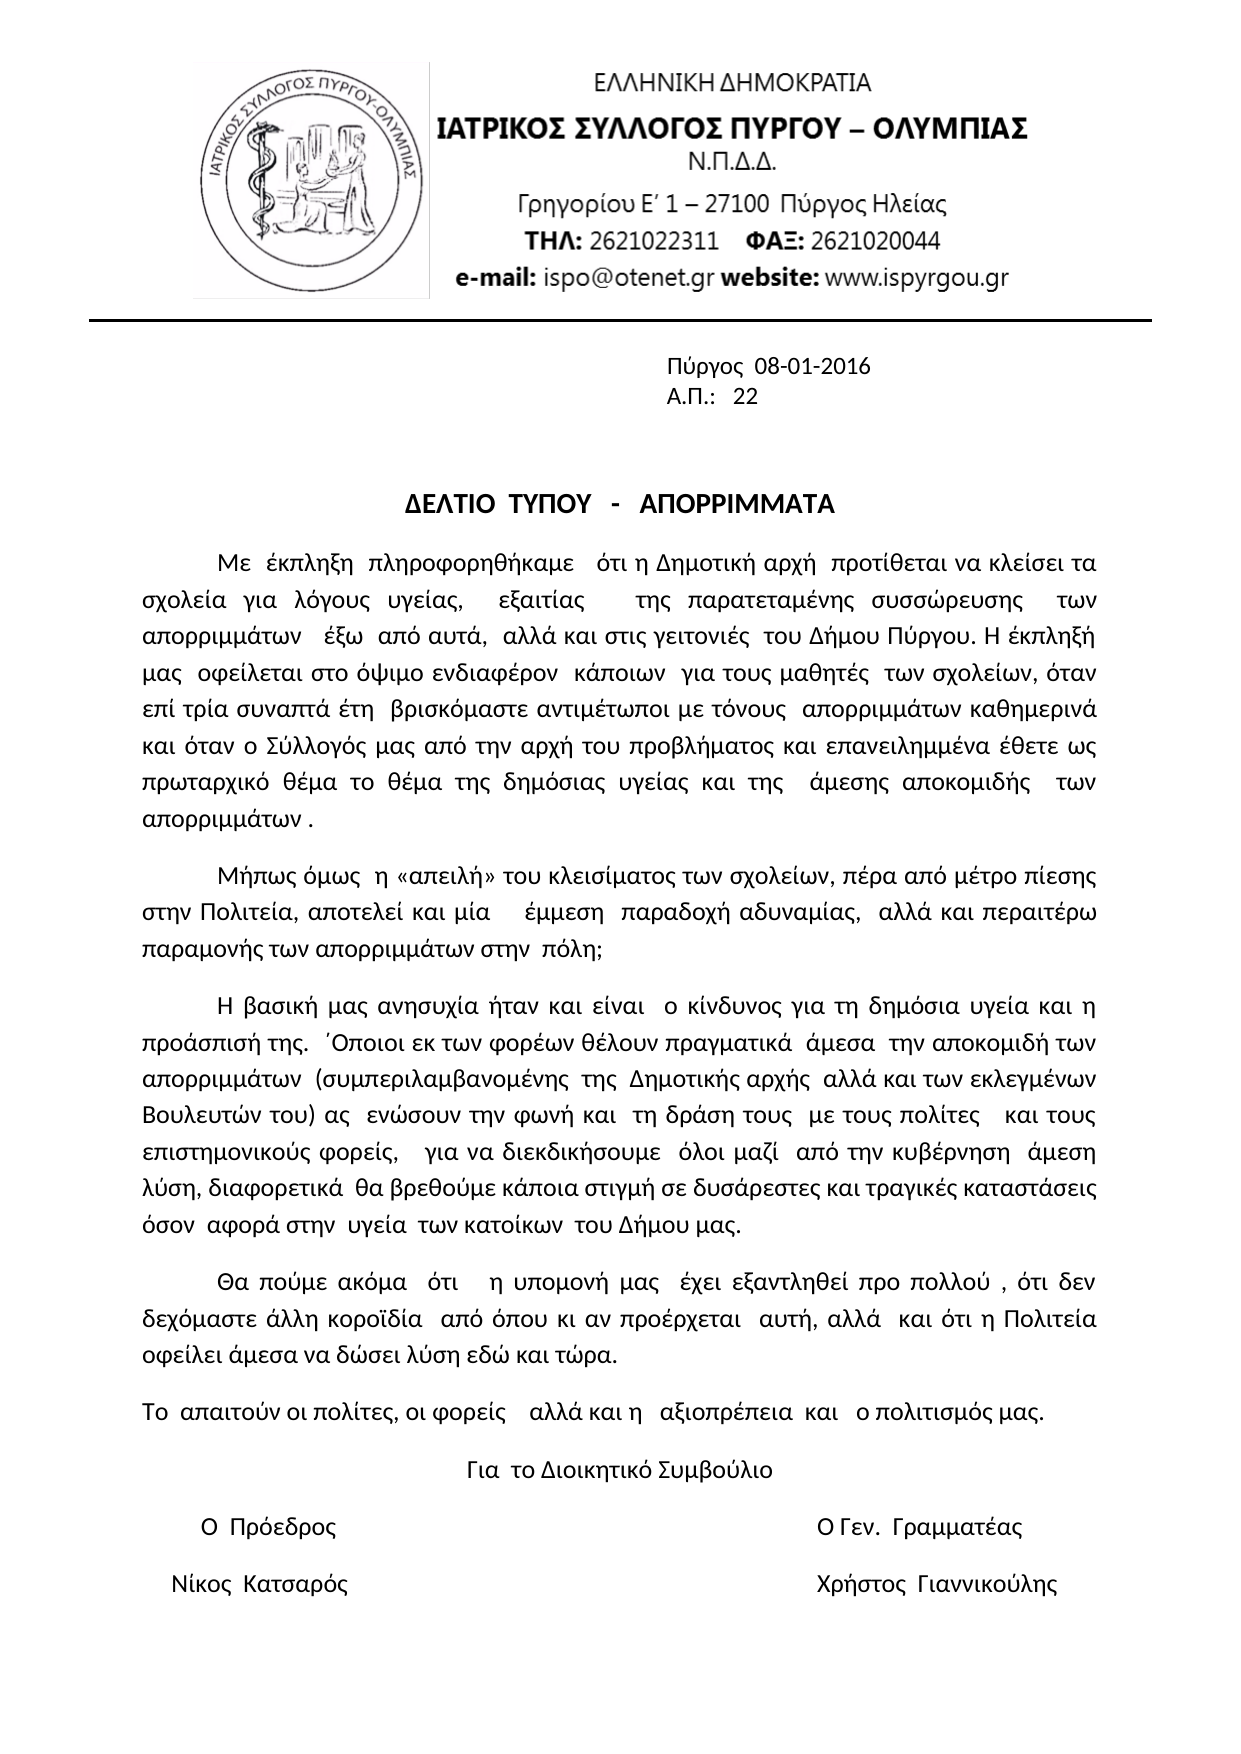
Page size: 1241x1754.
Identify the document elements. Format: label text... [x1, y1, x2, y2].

picture [193, 58, 1047, 306]
text Για το Διοικητικό Συμβούλιο [142, 1453, 1098, 1484]
text H βασική μας ανησυχία ήταν και είναι ο κίνδυνος για τη δημόσια υγεία και η προάσπισή της. ΄Οποιοι εκ των φορέων θέλουν πραγματικά άμεσα την αποκομιδή των απορριμμάτων (συμπεριλαμβανομένης της Δημοτικής αρχής αλλά και των εκλεγμένων Βουλευτών του) ας ενώσουν την φωνή και τη δράση τους με τους πολίτες και τους επιστημονικούς φορείς, για να διεκδικήσουμε όλοι μαζί από την κυβέρνηση άμεση λύση, διαφορετικά θα βρεθούμε κάποια στιγμή σε δυσάρεστες και τραγικές καταστάσεις όσον αφορά στην υγεία των κατοίκων του Δήμου μας. [142, 989, 1098, 1240]
text Νίκος Κατσαρός Χρήστος Γιαννικούλης [142, 1567, 1098, 1599]
text Πύργος 08-01-2016 Α.Π.: 22 [142, 350, 1098, 411]
text Θα πούμε ακόμα ότι η υπομονή μας έχει εξαντληθεί προ πολλού , ότι δεν δεχόμαστε άλλη κοροϊδία από όπου κι αν προέρχεται αυτή, αλλά και ότι η Πολιτεία οφείλει άμεσα να δώσει λύση εδώ και τώρα. [142, 1265, 1098, 1370]
text Μήπως όμως η «απειλή» του κλεισίματος των σχολείων, πέρα από μέτρο πίεσης στην Πολιτεία, αποτελεί και μία έμμεση παραδοχή αδυναμίας, αλλά και περαιτέρω παραμονής των απορριμμάτων στην πόλη; [142, 859, 1098, 964]
text Το απαιτούν οι πολίτες, οι φορείς αλλά και η αξιοπρέπεια και ο πολιτισμός μας. [142, 1396, 1098, 1427]
text Με έκπληξη πληροφορηθήκαμε ότι η Δημοτική αρχή προτίθεται να κλείσει τα σχολεία για λόγους υγείας, εξαιτίας της παρατεταμένης συσσώρευσης των απορριμμάτων έξω από αυτά, αλλά και στις γειτονιές του Δήμου Πύργου. Η έκπληξή μας οφείλεται στο όψιμο ενδιαφέρον κάποιων για τους μαθητές των σχολείων, όταν επί τρία συναπτά έτη βρισκόμαστε αντιμέτωποι με τόνους απορριμμάτων καθημερινά και όταν ο Σύλλογός μας από την αρχή του προβλήματος και επανειλημμένα έθετε ως πρωταρχικό θέμα το θέμα της δημόσιας υγείας και της άμεσης αποκομιδής των απορριμμάτων . [142, 547, 1098, 833]
text ΔΕΛΤΙΟ ΤΥΠΟΥ - ΑΠΟΡΡΙΜΜΑΤΑ [142, 485, 1098, 520]
text Ο Πρόεδρος Ο Γεν. Γραμματέας [142, 1510, 1098, 1542]
